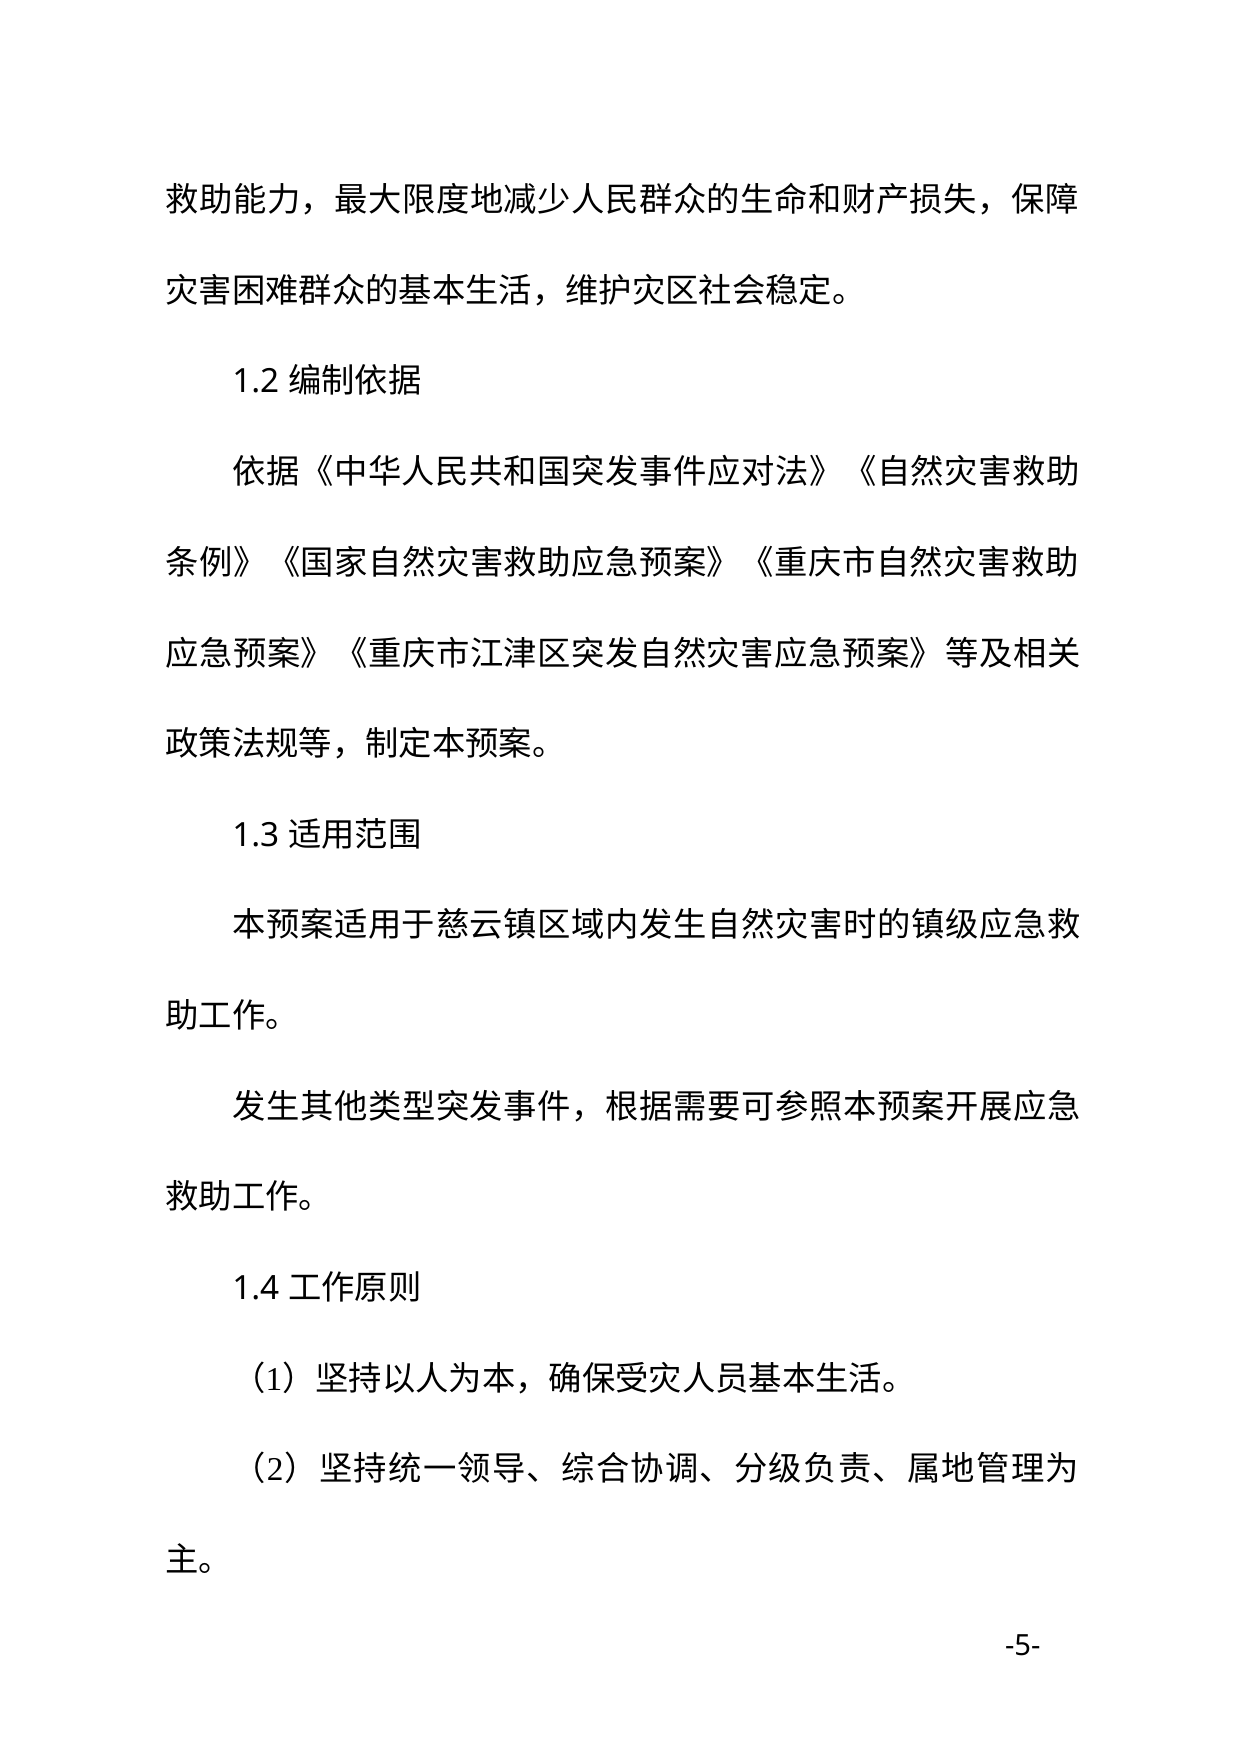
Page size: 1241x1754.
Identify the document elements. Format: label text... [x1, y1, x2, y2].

text （2）坚持统一领导、综合协调、分级负责、属地管理为主。 [165, 1421, 1081, 1602]
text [165, 152, 1081, 333]
text 本预案适用于慈云镇区域内发生自然灾害时的镇级应急救助工作。 [165, 877, 1081, 1058]
text 1.2 编制依据 [165, 333, 1081, 424]
text 1.3 适用范围 [165, 786, 1081, 877]
text 发生其他类型突发事件，根据需要可参照本预案开展应急救助工作。 [165, 1058, 1081, 1239]
text （1）坚持以人为本，确保受灾人员基本生活。 [165, 1330, 1081, 1421]
text 1.4 工作原则 [165, 1239, 1081, 1330]
text 依据《中华人民共和国突发事件应对法》《自然灾害救助条例》《国家自然灾害救助应急预案》《重庆市自然灾害救助应急预案》《重庆市江津区突发自然灾害应急预案》等及相关政策法规等，制定本预案。 [165, 424, 1081, 786]
